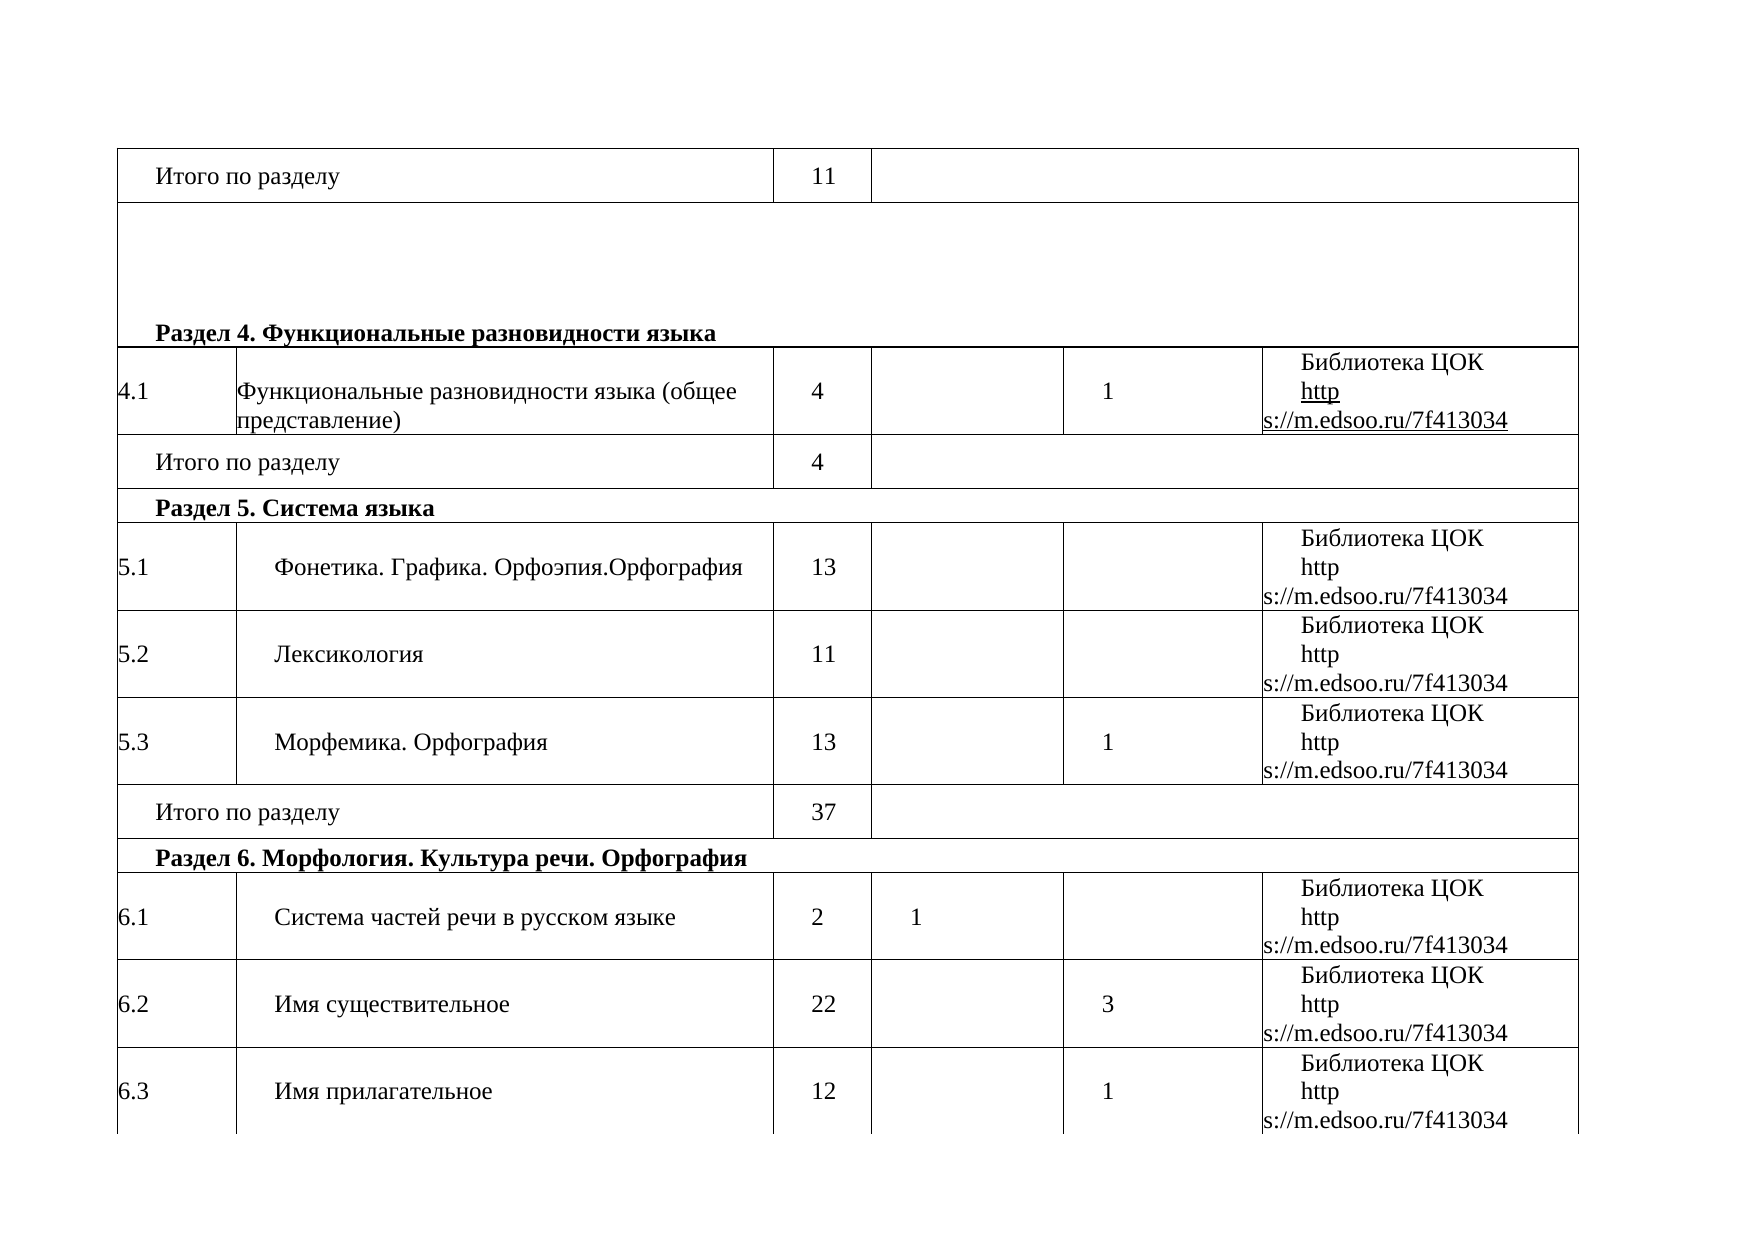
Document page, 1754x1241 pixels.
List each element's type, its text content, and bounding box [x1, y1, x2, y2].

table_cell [1263, 1048, 1578, 1134]
table_cell Библиотека ЦОК https://m.edsoo.ru/7f413034 [1263, 698, 1578, 784]
table_cell Библиотека ЦОК https://m.edsoo.ru/7f413034 [1263, 611, 1578, 697]
table_cell 5.3 [118, 698, 236, 784]
table_cell 1 [1064, 348, 1262, 434]
table_cell [872, 960, 1063, 1047]
table_cell [872, 149, 1578, 202]
table_cell 4 [774, 435, 871, 488]
table_cell Раздел 6. Морфология. Культура речи. Орфография [118, 839, 1578, 872]
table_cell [1263, 348, 1578, 434]
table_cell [1263, 873, 1578, 959]
table_cell [872, 698, 1063, 784]
table_cell Фонетика. Графика. Орфоэпия.Орфография [237, 523, 773, 609]
table_cell [1064, 611, 1262, 697]
table_cell Морфемика. Орфография [237, 698, 773, 784]
table_cell 22 [774, 960, 871, 1047]
table_cell 5.2 [118, 611, 236, 697]
table_cell Раздел 4. Функциональные разновидности языка [118, 203, 1578, 346]
table_cell Система частей речи в русском языке [237, 873, 773, 959]
table_cell Раздел 5. Система языка [118, 489, 1578, 522]
table_cell Лексикология [237, 611, 773, 697]
table_cell 12 [774, 1048, 871, 1134]
table_cell [1064, 873, 1262, 959]
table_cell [1263, 960, 1578, 1047]
table_cell [1064, 523, 1262, 609]
table_cell 1 [872, 873, 1063, 959]
table_cell Итого по разделу [118, 785, 773, 838]
table_cell [872, 1048, 1063, 1134]
table_cell 6.1 [118, 873, 236, 959]
table_cell 5.1 [118, 523, 236, 609]
table_cell 11 [774, 611, 871, 697]
table_cell [872, 348, 1063, 434]
table_cell 6.3 [118, 1048, 236, 1134]
table_cell [872, 435, 1578, 488]
table_cell 4.1 [118, 348, 236, 434]
table_cell 13 [774, 523, 871, 609]
table_cell Функциональные разновидности языка (общее представление) [237, 348, 773, 434]
table_cell Итого по разделу [118, 435, 773, 488]
table_cell 11 [774, 149, 871, 202]
table_cell 13 [774, 698, 871, 784]
table_cell Имя существительное [237, 960, 773, 1047]
table_cell 4 [774, 348, 871, 434]
table_cell 1 [1064, 1048, 1262, 1134]
table_cell [872, 785, 1578, 838]
table_cell Библиотека ЦОК https://m.edsoo.ru/7f413034 [1263, 523, 1578, 609]
table_cell Итого по разделу [118, 149, 773, 202]
table_cell [872, 611, 1063, 697]
table_cell 1 [1064, 698, 1262, 784]
table_cell [872, 523, 1063, 609]
table_cell Имя прилагательное [237, 1048, 773, 1134]
table_cell 3 [1064, 960, 1262, 1047]
table_cell 37 [774, 785, 871, 838]
table_cell 6.2 [118, 960, 236, 1047]
table_cell 2 [774, 873, 871, 959]
